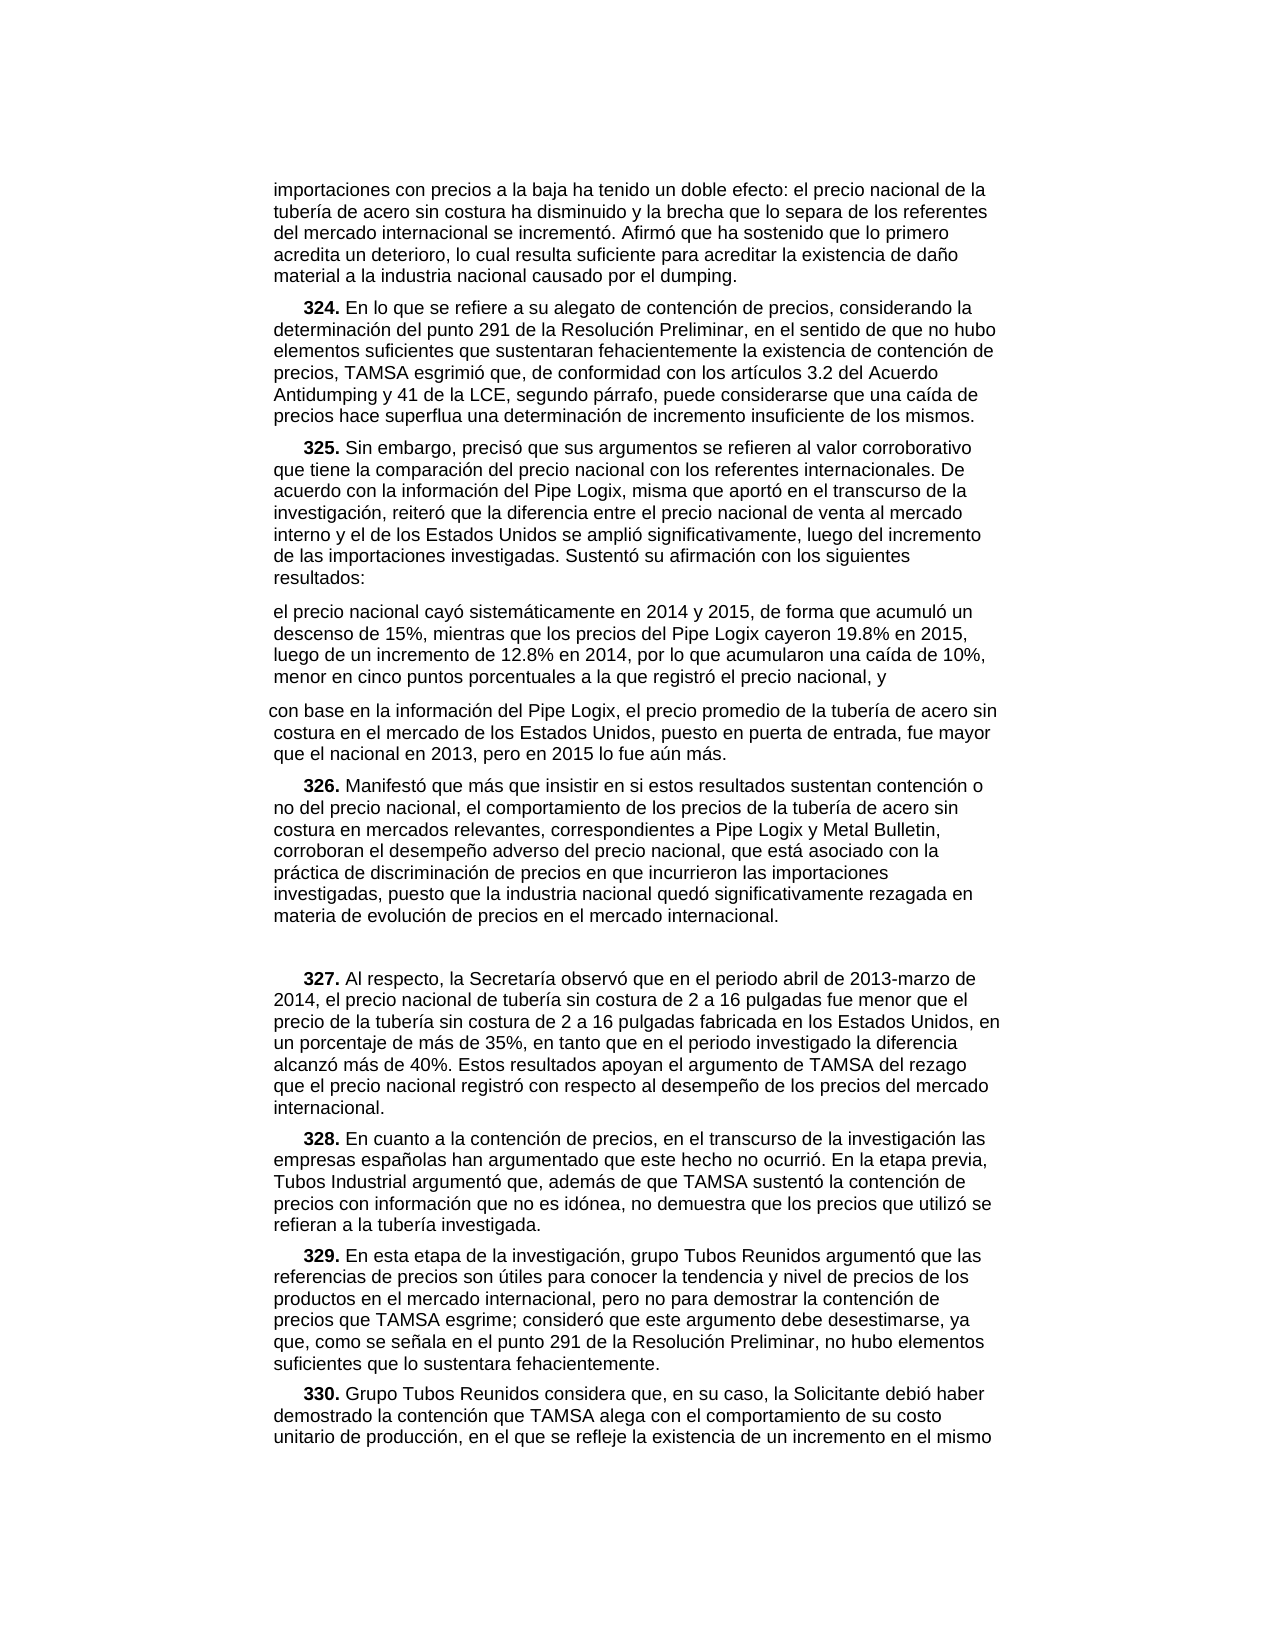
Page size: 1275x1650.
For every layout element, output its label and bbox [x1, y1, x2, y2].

table_header [200, 148, 1075, 1479]
